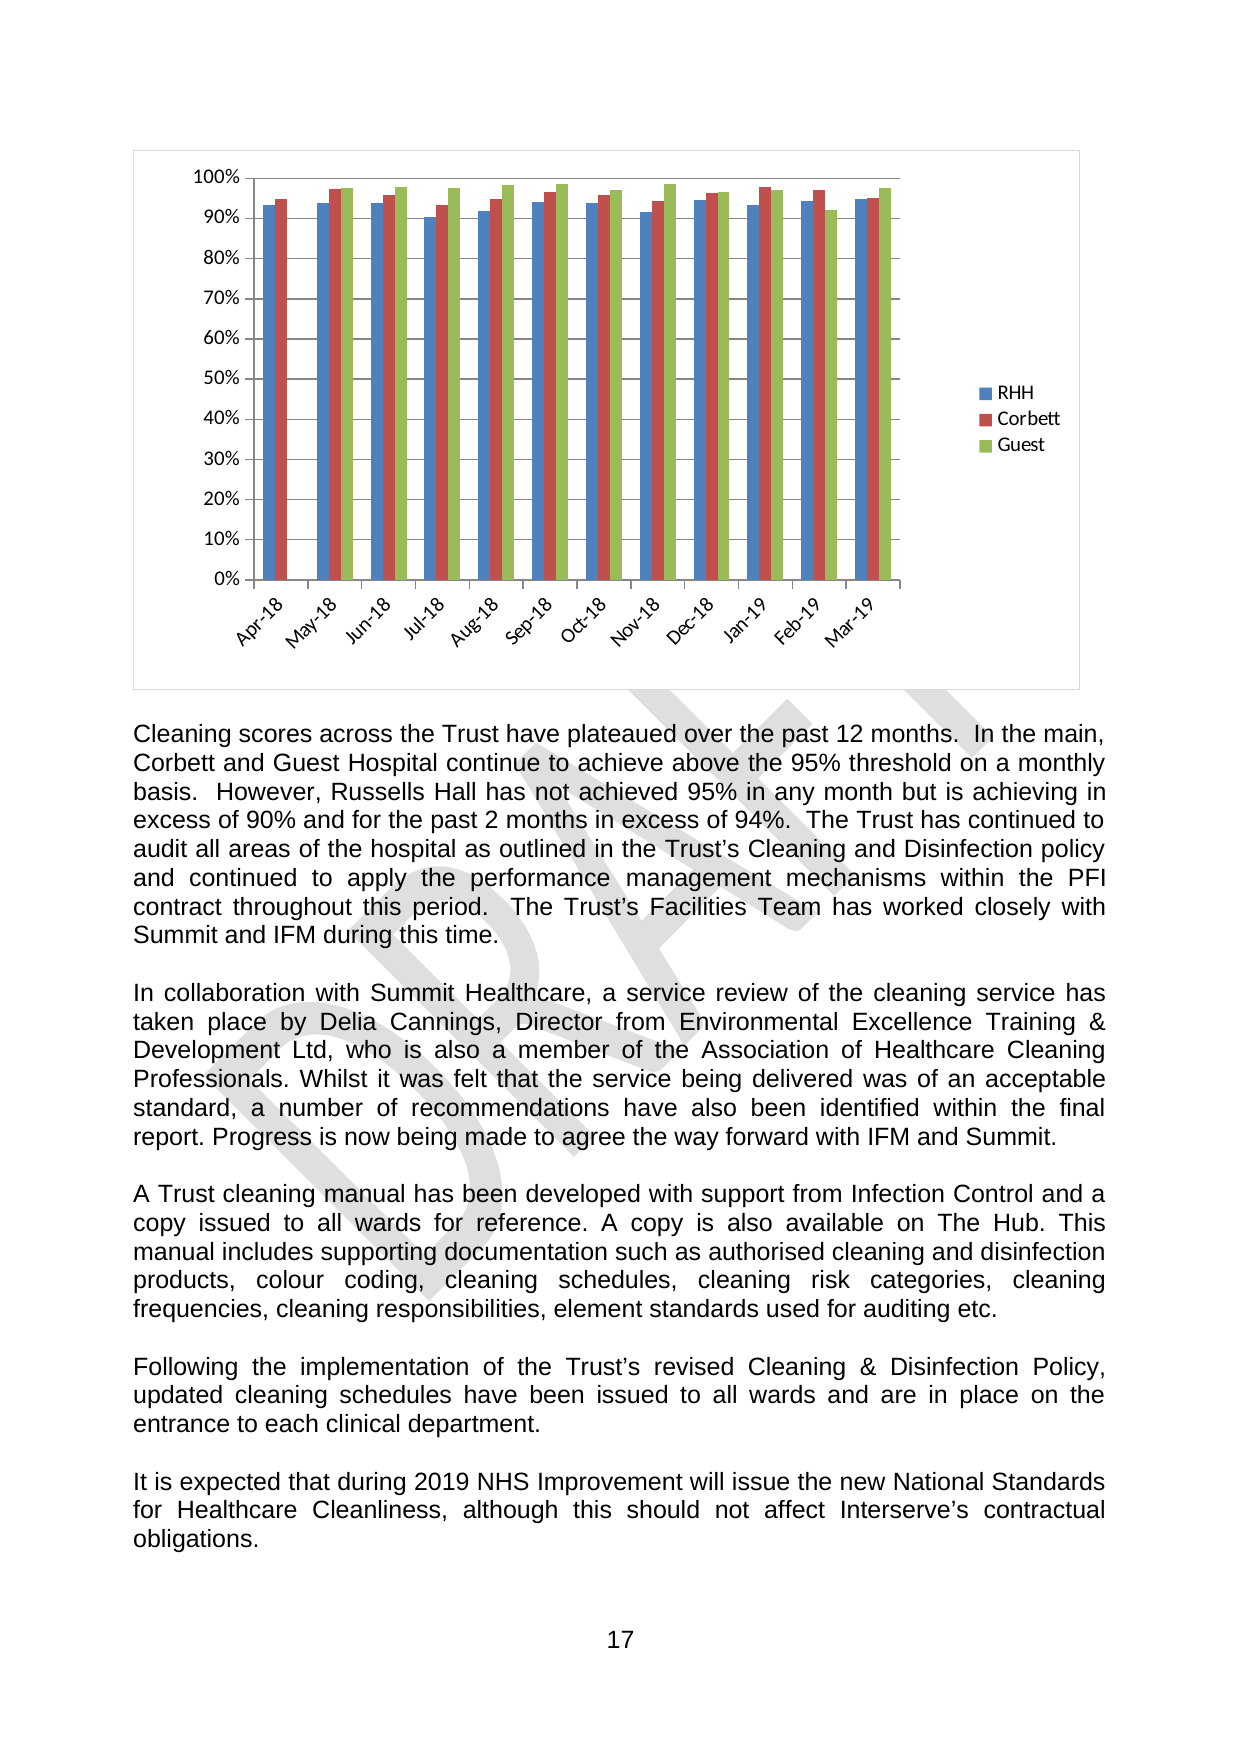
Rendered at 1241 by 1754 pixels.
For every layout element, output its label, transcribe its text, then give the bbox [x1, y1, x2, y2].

text Following the implementation of the Trust’s revised Cleaning & Disinfection Policy, updated cleaning schedules have been issued to all wards and are in place on the entrance to each clinical department. [133, 1352, 1107, 1438]
text Cleaning scores across the Trust have plateaued over the past 12 months. In the main, Corbett and Guest Hospital continue to achieve above the 95% threshold on a monthly basis. However, Russells Hall has not achieved 95% in any month but is achieving in excess of 90% and for the past 2 months in excess of 94%. The Trust has continued to audit all areas of the hospital as outlined in the Trust’s Cleaning and Disinfection policy and continued to apply the performance management mechanisms within the PFI contract throughout this period. The Trust’s Facilities Team has worked closely with Summit and IFM during this time. [133, 719, 1107, 949]
text A Trust cleaning manual has been developed with support from Infection Control and a copy issued to all wards for reference. A copy is also available on The Hub. This manual includes supporting documentation such as authorised cleaning and disinfection products, colour coding, cleaning schedules, cleaning risk categories, cleaning frequencies, cleaning responsibilities, element standards used for auditing etc. [133, 1179, 1107, 1323]
text In collaboration with Summit Healthcare, a service review of the cleaning service has taken place by Delia Cannings, Director from Environmental Excellence Training & Development Ltd, who is also a member of the Association of Healthcare Cleaning Professionals. Whilst it was felt that the service being delivered was of an acceptable standard, a number of recommendations have also been identified within the final report. Progress is now being made to agree the way forward with IFM and Summit. [133, 978, 1107, 1150]
text It is expected that during 2019 NHS Improvement will issue the new National Standards for Healthcare Cleanliness, although this should not affect Interserve’s contractual obligations. [133, 1467, 1107, 1553]
